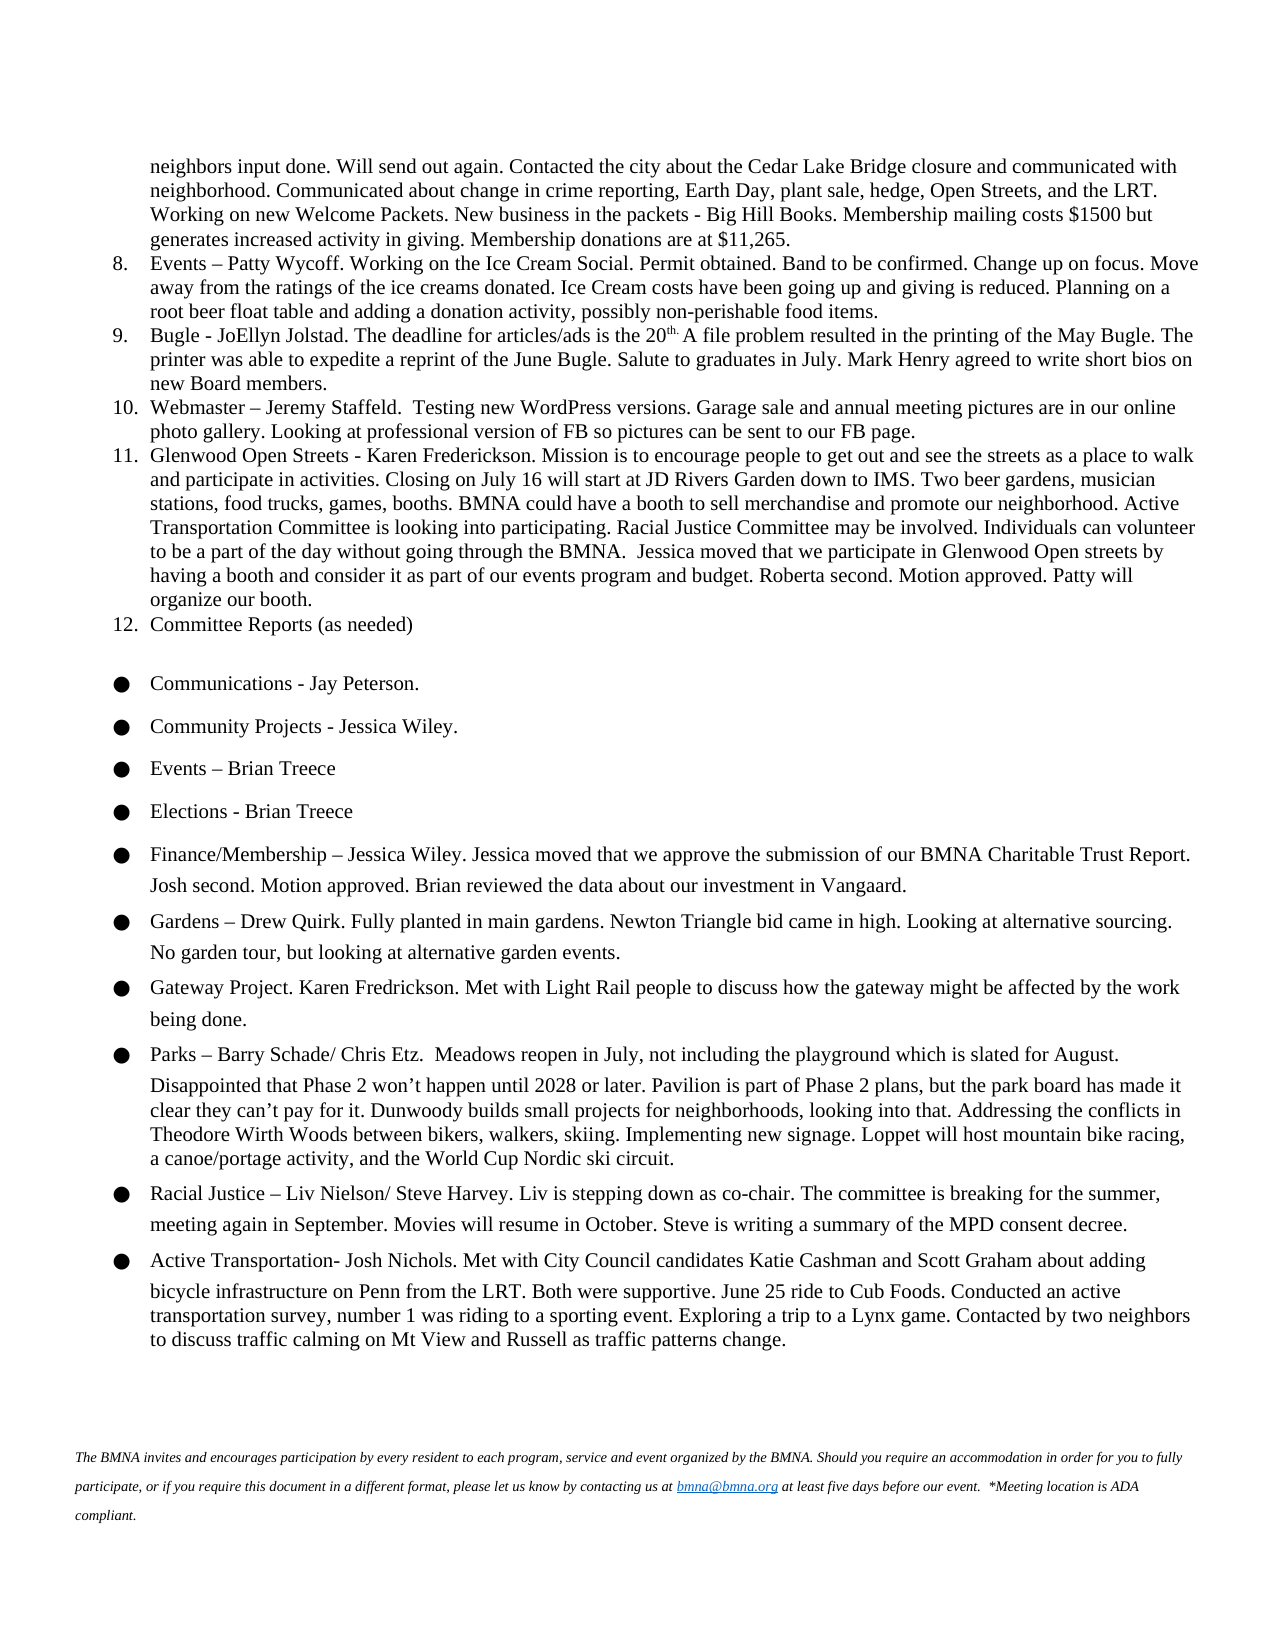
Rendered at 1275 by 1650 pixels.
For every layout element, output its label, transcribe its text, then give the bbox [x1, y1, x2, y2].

list Elections - Brian Treece [112, 788, 1200, 830]
list Parks – Barry Schade/ Chris Etz. Meadows reopen in July, not including the playground which is slated for August. Disappointed that Phase 2 won’t happen until 2028 or later. Pavilion is part of Phase 2 plans, but the park board has made it clear they can’t pay for it. Dunwoody builds small projects for neighborhoods, looking into that. Addressing the conflicts in Theodore Wirth Woods between bikers, walkers, skiing. Implementing new signage. Loppet will host mountain bike racing, a canoe/portage activity, and the World Cup Nordic ski circuit. [112, 1031, 1200, 1170]
list Finance/Membership – Jessica Wiley. Jessica moved that we approve the submission of our BMNA Charitable Trust Report. Josh second. Motion approved. Brian reviewed the data about our investment in Vangaard. [112, 830, 1200, 897]
list Events – Brian Treece [112, 745, 1200, 788]
list Gateway Project. Karen Fredrickson. Met with Light Rail people to discuss how the gateway might be affected by the work being done. [112, 964, 1200, 1031]
list Glenwood Open Streets - Karen Frederickson. Mission is to encourage people to get out and see the streets as a place to walk and participate in activities. Closing on July 16 will start at JD Rivers Garden down to IMS. Two beer gardens, musician stations, food trucks, games, booths. BMNA could have a booth to sell merchandise and promote our neighborhood. Active Transportation Committee is looking into participating. Racial Justice Committee may be involved. Individuals can volunteer to be a part of the day without going through the BMNA. Jessica moved that we participate in Glenwood Open streets by having a booth and consider it as part of our events program and budget. Roberta second. Motion approved. Patty will organize our booth. [112, 443, 1200, 611]
list Community Projects - Jessica Wiley. [112, 702, 1200, 745]
list Events – Patty Wycoff. Working on the Ice Cream Social. Permit obtained. Band to be confirmed. Change up on focus. Move away from the ratings of the ice creams donated. Ice Cream costs have been going up and giving is reduced. Planning on a root beer float table and adding a donation activity, possibly non-perishable food items. [112, 251, 1200, 323]
list Gardens – Drew Quirk. Fully planted in main gardens. Newton Triangle bid came in high. Looking at alternative sourcing. No garden tour, but looking at alternative garden events. [112, 897, 1200, 964]
list Active Transportation- Josh Nichols. Met with City Council candidates Katie Cashman and Scott Graham about adding bicycle infrastructure on Penn from the LRT. Both were supportive. June 25 ride to Cub Foods. Conducted an active transportation survey, number 1 was riding to a sporting event. Exploring a trip to a Lynx game. Contacted by two neighbors to discuss traffic calming on Mt View and Russell as traffic patterns change. [112, 1236, 1200, 1351]
list Bugle - JoEllyn Jolstad. The deadline for articles/ads is the 20th. A file problem resulted in the printing of the May Bugle. The printer was able to expedite a reprint of the June Bugle. Salute to graduates in July. Mark Henry agreed to write short bios on new Board members. [112, 323, 1200, 395]
list Webmaster – Jeremy Staffeld. Testing new WordPress versions. Garage sale and annual meeting pictures are in our online photo gallery. Looking at professional version of FB so pictures can be sent to our FB page. [112, 395, 1200, 443]
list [112, 154, 1200, 251]
list Committee Reports (as needed) [112, 611, 1200, 636]
list Racial Justice – Liv Nielson/ Steve Harvey. Liv is stepping down as co-chair. The committee is breaking for the summer, meeting again in September. Movies will resume in October. Steve is writing a summary of the MPD consent decree. [112, 1170, 1200, 1236]
list Communications - Jay Peterson. [112, 659, 1200, 702]
